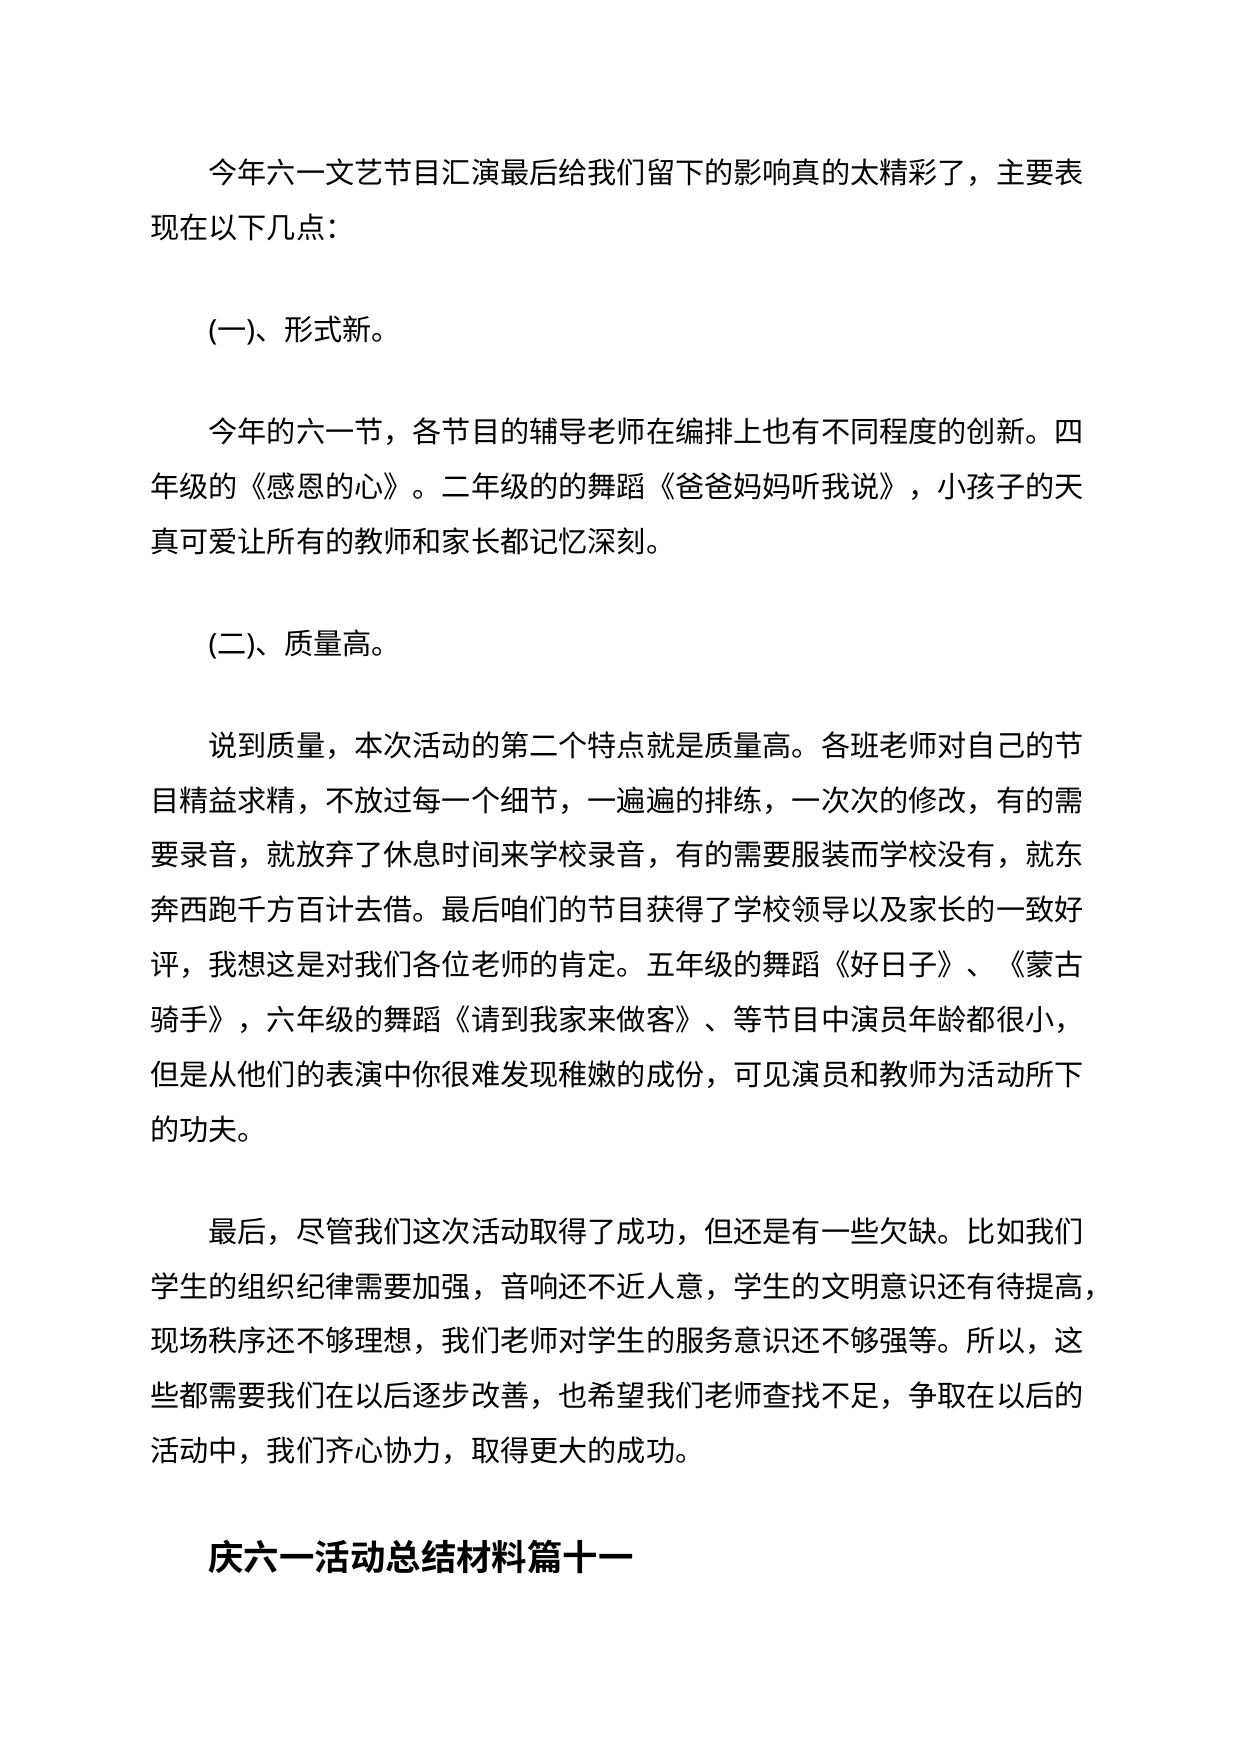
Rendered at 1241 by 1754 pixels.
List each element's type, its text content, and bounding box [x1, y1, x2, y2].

text (二)、质量高。 [150, 620, 1090, 663]
text 最后，尽管我们这次活动取得了成功，但还是有一些欠缺。比如我们学生的组织纪律需要加强，音响还不近人意，学生的文明意识还有待提高，现场秩序还不够理想，我们老师对学生的服务意识还不够强等。所以，这些都需要我们在以后逐步改善，也希望我们老师查找不足，争取在以后的活动中，我们齐心协力，取得更大的成功。 [150, 1208, 1090, 1470]
text 说到质量，本次活动的第二个特点就是质量高。各班老师对自己的节目精益求精，不放过每一个细节，一遍遍的排练，一次次的修改，有的需要录音，就放弃了休息时间来学校录音，有的需要服装而学校没有，就东奔西跑千方百计去借。最后咱们的节目获得了学校领导以及家长的一致好评，我想这是对我们各位老师的肯定。五年级的舞蹈《好日子》、《蒙古骑手》，六年级的舞蹈《请到我家来做客》、等节目中演员年龄都很小，但是从他们的表演中你很难发现稚嫩的成份，可见演员和教师为活动所下的功夫。 [150, 722, 1090, 1149]
text 今年六一文艺节目汇演最后给我们留下的影响真的太精彩了，主要表现在以下几点： [150, 150, 1090, 247]
text (一)、形式新。 [150, 307, 1090, 349]
text 庆六一活动总结材料篇十一 [150, 1529, 1090, 1581]
text 今年的六一节，各节目的辅导老师在编排上也有不同程度的创新。四年级的《感恩的心》。二年级的的舞蹈《爸爸妈妈听我说》，小孩子的天真可爱让所有的教师和家长都记忆深刻。 [150, 409, 1090, 561]
